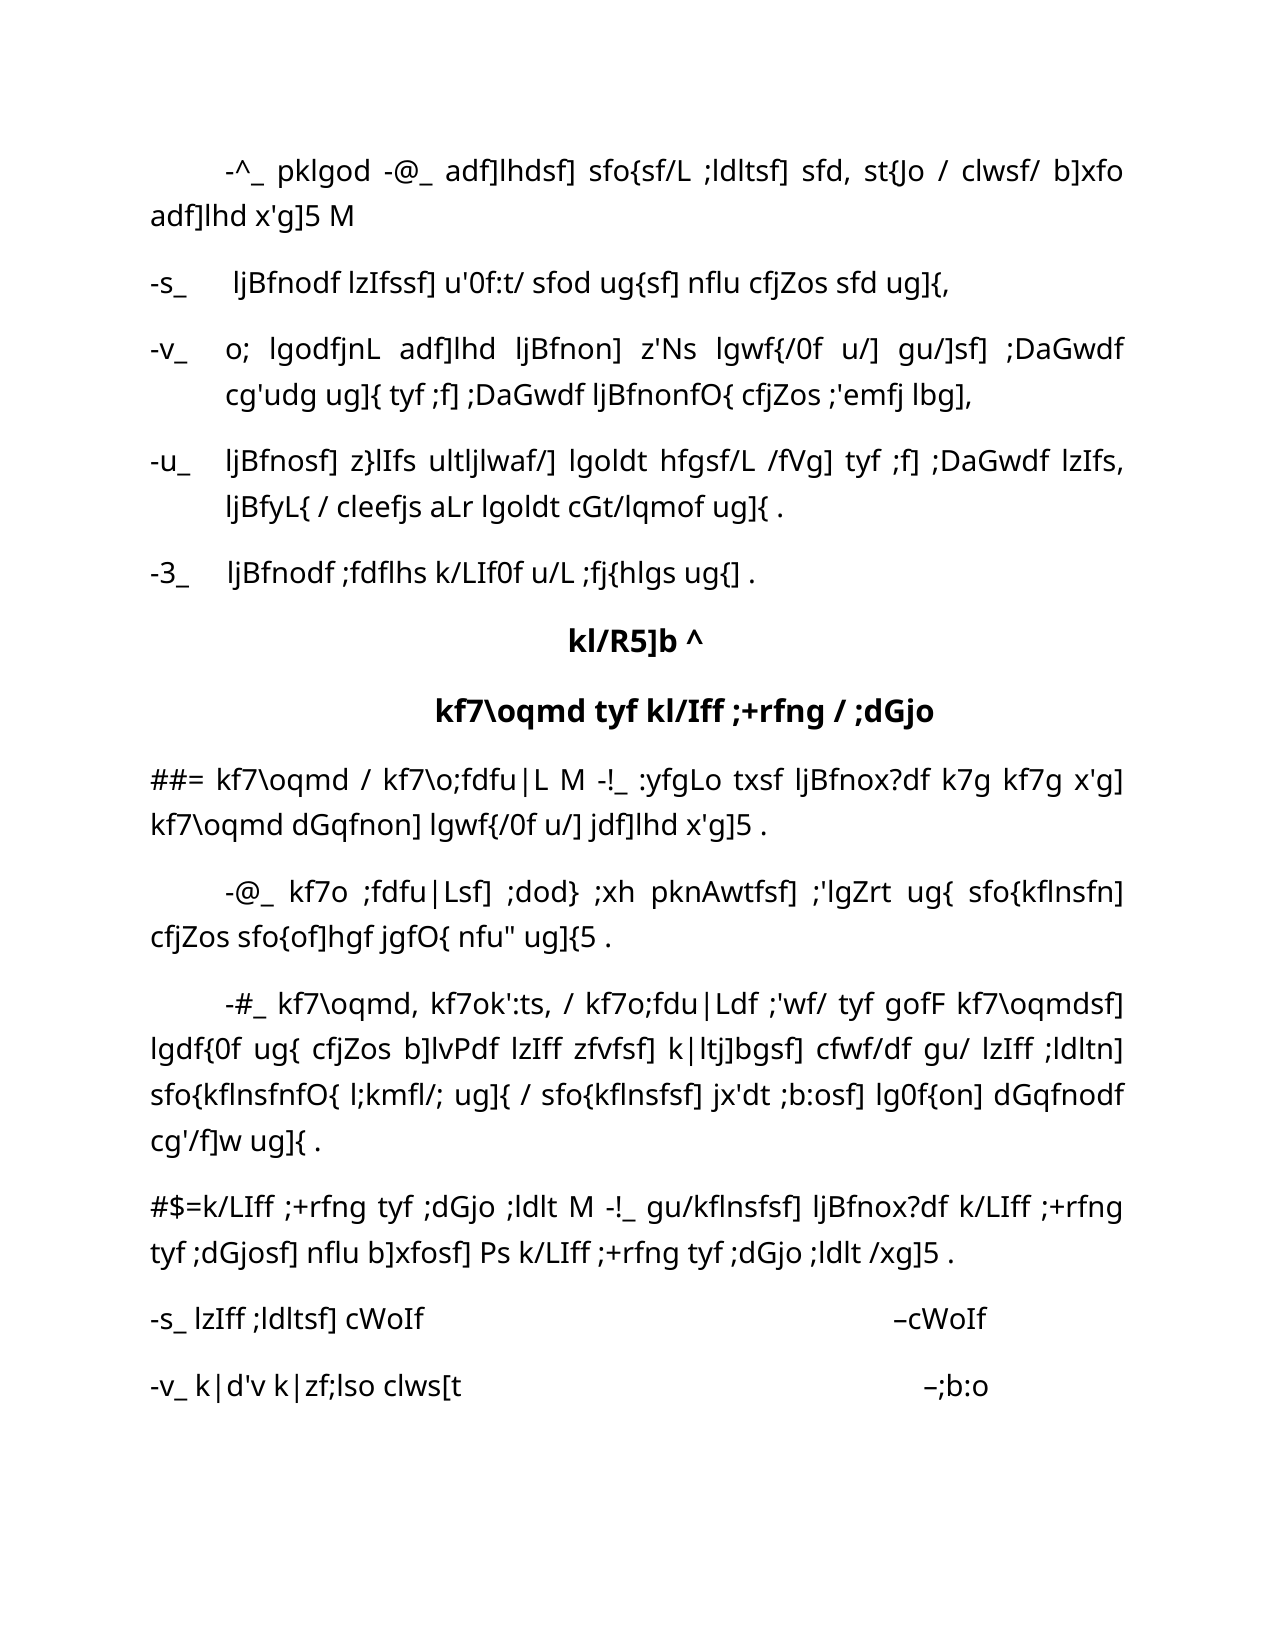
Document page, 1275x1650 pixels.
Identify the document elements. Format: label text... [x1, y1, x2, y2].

text #$=k/LIff ;+rfng tyf ;dGjo ;ldlt M -!_ gu/kflnsfsf] ljBfnox?df k/LIff ;+rfng tyf ;dGjosf] nflu b]xfosf] Ps k/LIff ;+rfng tyf ;dGjo ;ldlt /xg]5 . [150, 1186, 1125, 1272]
text -#_ kf7\oqmd, kf7ok':ts, / kf7o;fdu|Ldf ;'wf/ tyf gofF kf7\oqmdsf] lgdf{0f ug{ cfjZos b]lvPdf lzIff zfvfsf] k|ltj]bgsf] cfwf/df gu/ lzIff ;ldltn] sfo{kflnsfnfO{ l;kmfl/; ug]{ / sfo{kflnsfsf] jx'dt ;b:osf] lg0f{on] dGqfnodf cg'/f]w ug]{ . [150, 983, 1125, 1159]
text -s_ lzIff ;ldltsf] cWoIf –cWoIf [150, 1298, 1125, 1338]
text -s_ ljBfnodf lzIfssf] u'0f:t/ sfod ug{sf] nflu cfjZos sfd ug]{, [150, 262, 1125, 302]
text kf7\oqmd tyf kl/Iff ;+rfng / ;dGjo [150, 689, 1125, 732]
text -u_ ljBfnosf] z}lIfs ultljlwaf/] lgoldt hfgsf/L /fVg] tyf ;f] ;DaGwdf lzIfs, ljBfyL{ / cleefjs aLr lgoldt cGt/lqmof ug]{ . [150, 441, 1125, 526]
text -v_ o; lgodfjnL adf]lhd ljBfnon] z'Ns lgwf{/0f u/] gu/]sf] ;DaGwdf cg'udg ug]{ tyf ;f] ;DaGwdf ljBfnonfO{ cfjZos ;'emfj lbg], [150, 328, 1125, 414]
text -^_ pklgod -@_ adf]lhdsf] sfo{sf/L ;ldltsf] sfd, st{Jo / clwsf/ b]xfo adf]lhd x'g]5 M [150, 150, 1125, 235]
text -3_ ljBfnodf ;fdflhs k/LIf0f u/L ;fj{hlgs ug{] . [150, 553, 1125, 592]
text -v_ k|d'v k|zf;lso clws[t –;b:o [150, 1365, 1125, 1404]
text kl/R5]b ^ [150, 619, 1125, 662]
text ##= kf7\oqmd / kf7\o;fdfu|L M -!_ :yfgLo txsf ljBfnox?df k7g kf7g x'g] kf7\oqmd dGqfnon] lgwf{/0f u/] jdf]lhd x'g]5 . [150, 759, 1125, 844]
text -@_ kf7o ;fdfu|Lsf] ;dod} ;xh pknAwtfsf] ;'lgZrt ug{ sfo{kflnsfn] cfjZos sfo{of]hgf jgfO{ nfu" ug]{5 . [150, 871, 1125, 956]
